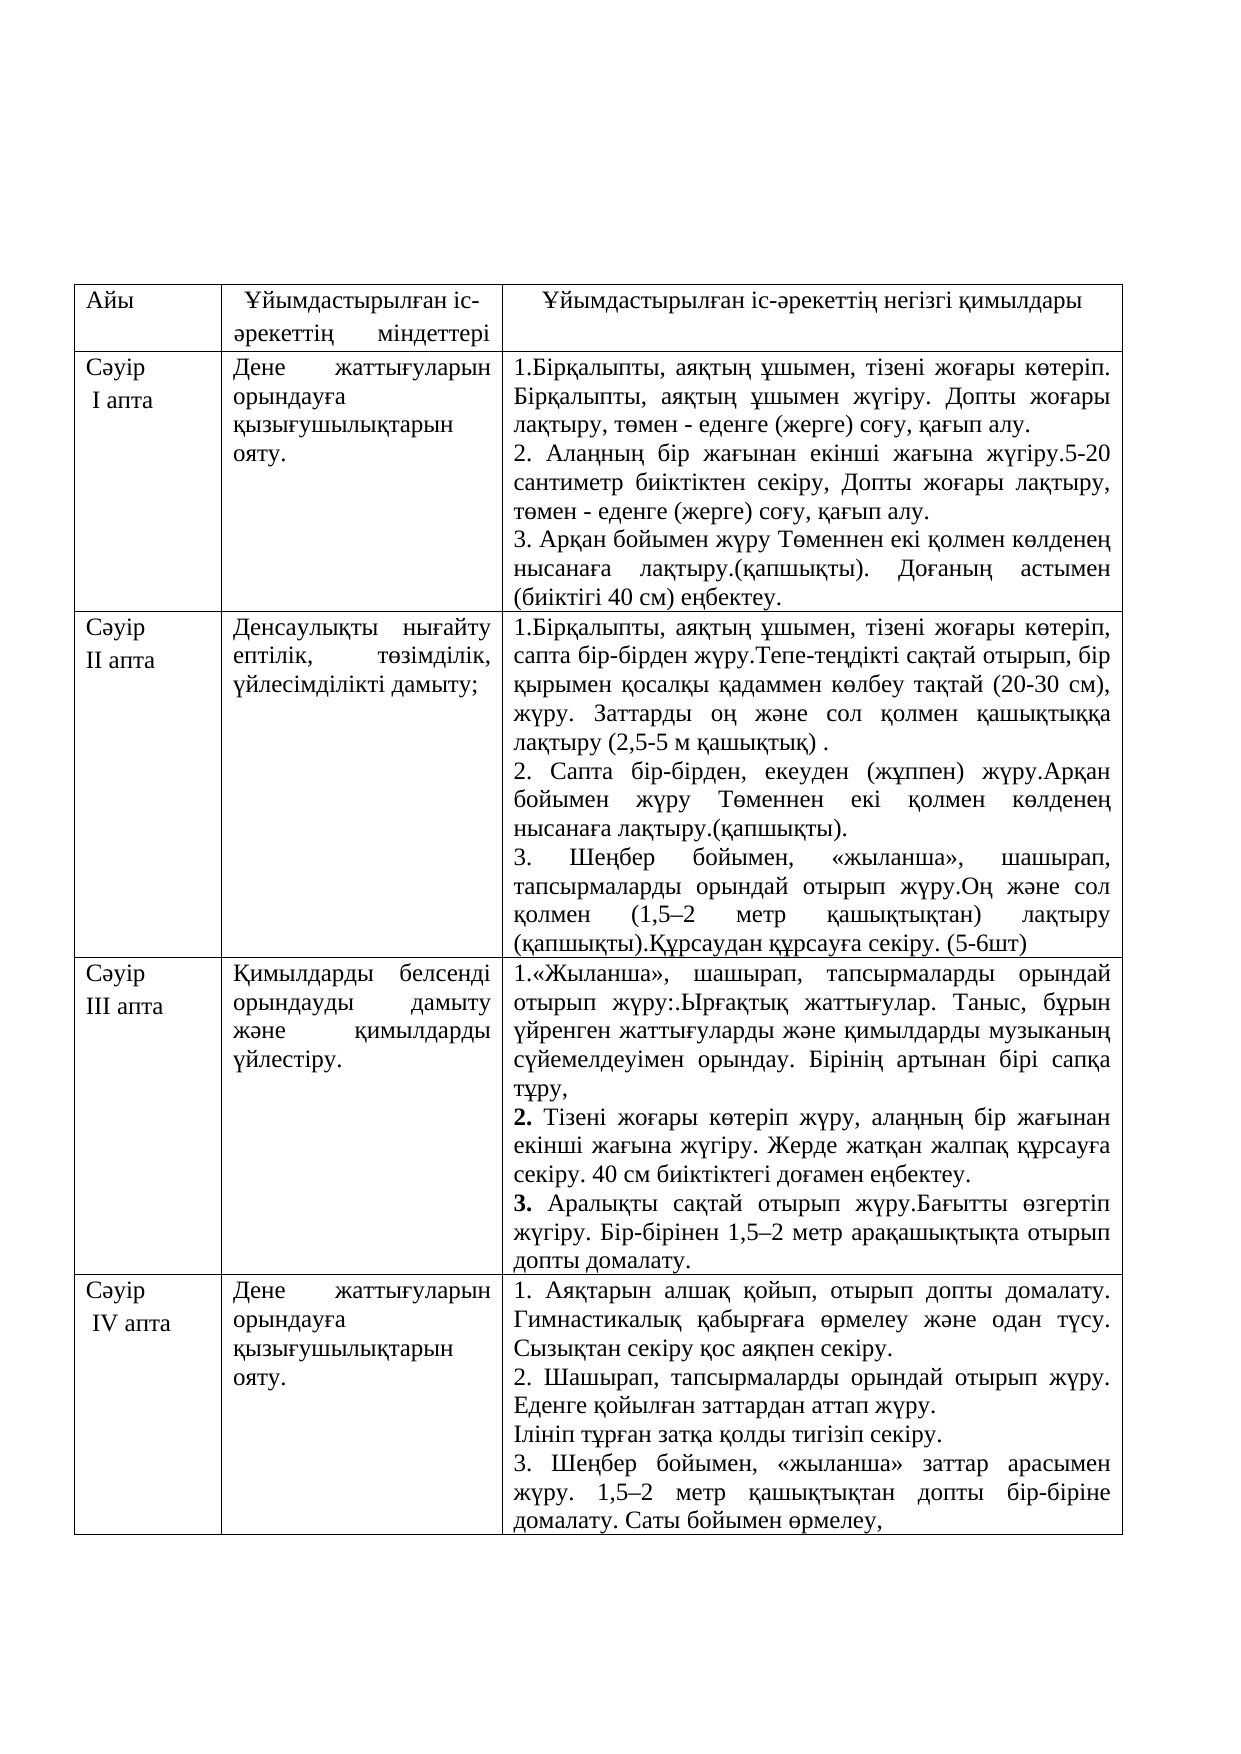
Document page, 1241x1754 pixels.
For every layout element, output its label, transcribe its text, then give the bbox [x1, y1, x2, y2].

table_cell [222, 1275, 502, 1534]
table_cell 1.Бірқалыпты, аяқтың ұшымен, тізені жоғары көтеріп. Бірқалыпты, аяқтың ұшымен жүгіру. Допты жоғары лақтыру, төмен - еденге (жерге) соғу, қағып алу. 2. Алаңның бір жағынан екінші жағына жүгіру.5-20 сантиметр биіктіктен секіру, Допты жоғары лақтыру, төмен - еденге (жерге) соғу, қағып алу. 3. Арқан бойымен жүру Төменнен екі қолмен көлденең нысанаға лақтыру.(қапшықты). Доғаның астымен (биіктігі 40 см) еңбектеу. [503, 352, 1122, 611]
table_header Ұйымдастырылған іс-әрекеттің міндеттері [222, 285, 502, 351]
table_header Айы [75, 285, 221, 351]
table_cell Сәуір III апта [75, 958, 221, 1274]
table_cell Қимылдарды белсенді орындауды дамыту және қимылдарды үйлестіру. [222, 958, 502, 1274]
table_cell Сәуір IV апта [75, 1275, 221, 1534]
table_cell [222, 352, 502, 611]
table_cell 1.«Жыланша», шашырап, тапсырмаларды орындай отырып жүру:.Ырғақтық жаттығулар. Таныс, бұрын үйренген жаттығуларды және қимылдарды музыканың сүйемелдеуімен орындау. Бірінің артынан бірі сапқа тұру, 2. Тізені жоғары көтеріп жүру, алаңның бір жағынан екінші жағына жүгіру. Жерде жатқан жалпақ құрсауға секіру. 40 см биіктіктегі доғамен еңбектеу. 3. Аралықты сақтай отырып жүру.Бағытты өзгертіп жүгіру. Бір-бірінен 1,5–2 метр арақашықтықта отырып допты домалату. [503, 958, 1122, 1274]
table_header Ұйымдастырылған іс-әрекеттің негізгі қимылдары [503, 285, 1122, 351]
table_cell Сәуір I апта [75, 352, 221, 611]
table_cell Сәуір II апта [75, 612, 221, 957]
table_cell 1.Бірқалыпты, аяқтың ұшымен, тізені жоғары көтеріп, сапта бір-бірден жүру.Тепе-теңдікті сақтай отырып, бір қырымен қосалқы қадаммен көлбеу тақтай (20-30 см), жүру. Заттарды оң және сол қолмен қашықтыққа лақтыру (2,5-5 м қашықтық) . 2. Сапта бір-бірден, екеуден (жұппен) жүру.Арқан бойымен жүру Төменнен екі қолмен көлденең нысанаға лақтыру.(қапшықты). 3. Шеңбер бойымен, «жыланша», шашырап, тапсырмаларды орындай отырып жүру.Оң және сол қолмен (1,5–2 метр қашықтықтан) лақтыру (қапшықты).Құрсаудан құрсауға секіру. (5-6шт) [503, 612, 1122, 957]
table_cell 1. Аяқтарын алшақ қойып, отырып допты домалату. Гимнастикалық қабырғаға өрмелеу және одан түсу. Сызықтан секіру қос аяқпен секіру. 2. Шашырап, тапсырмаларды орындай отырып жүру. Еденге қойылған заттардан аттап жүру. Ілініп тұрған затқа қолды тигізіп секіру. 3. Шеңбер бойымен, «жыланша» заттар арасымен жүру. 1,5–2 метр қашықтықтан допты бір-біріне домалату. Саты бойымен өрмелеу, [503, 1275, 1122, 1534]
table_cell Денсаулықты нығайту ептілік, төзімділік, үйлесімділікті дамыту; [222, 612, 502, 957]
